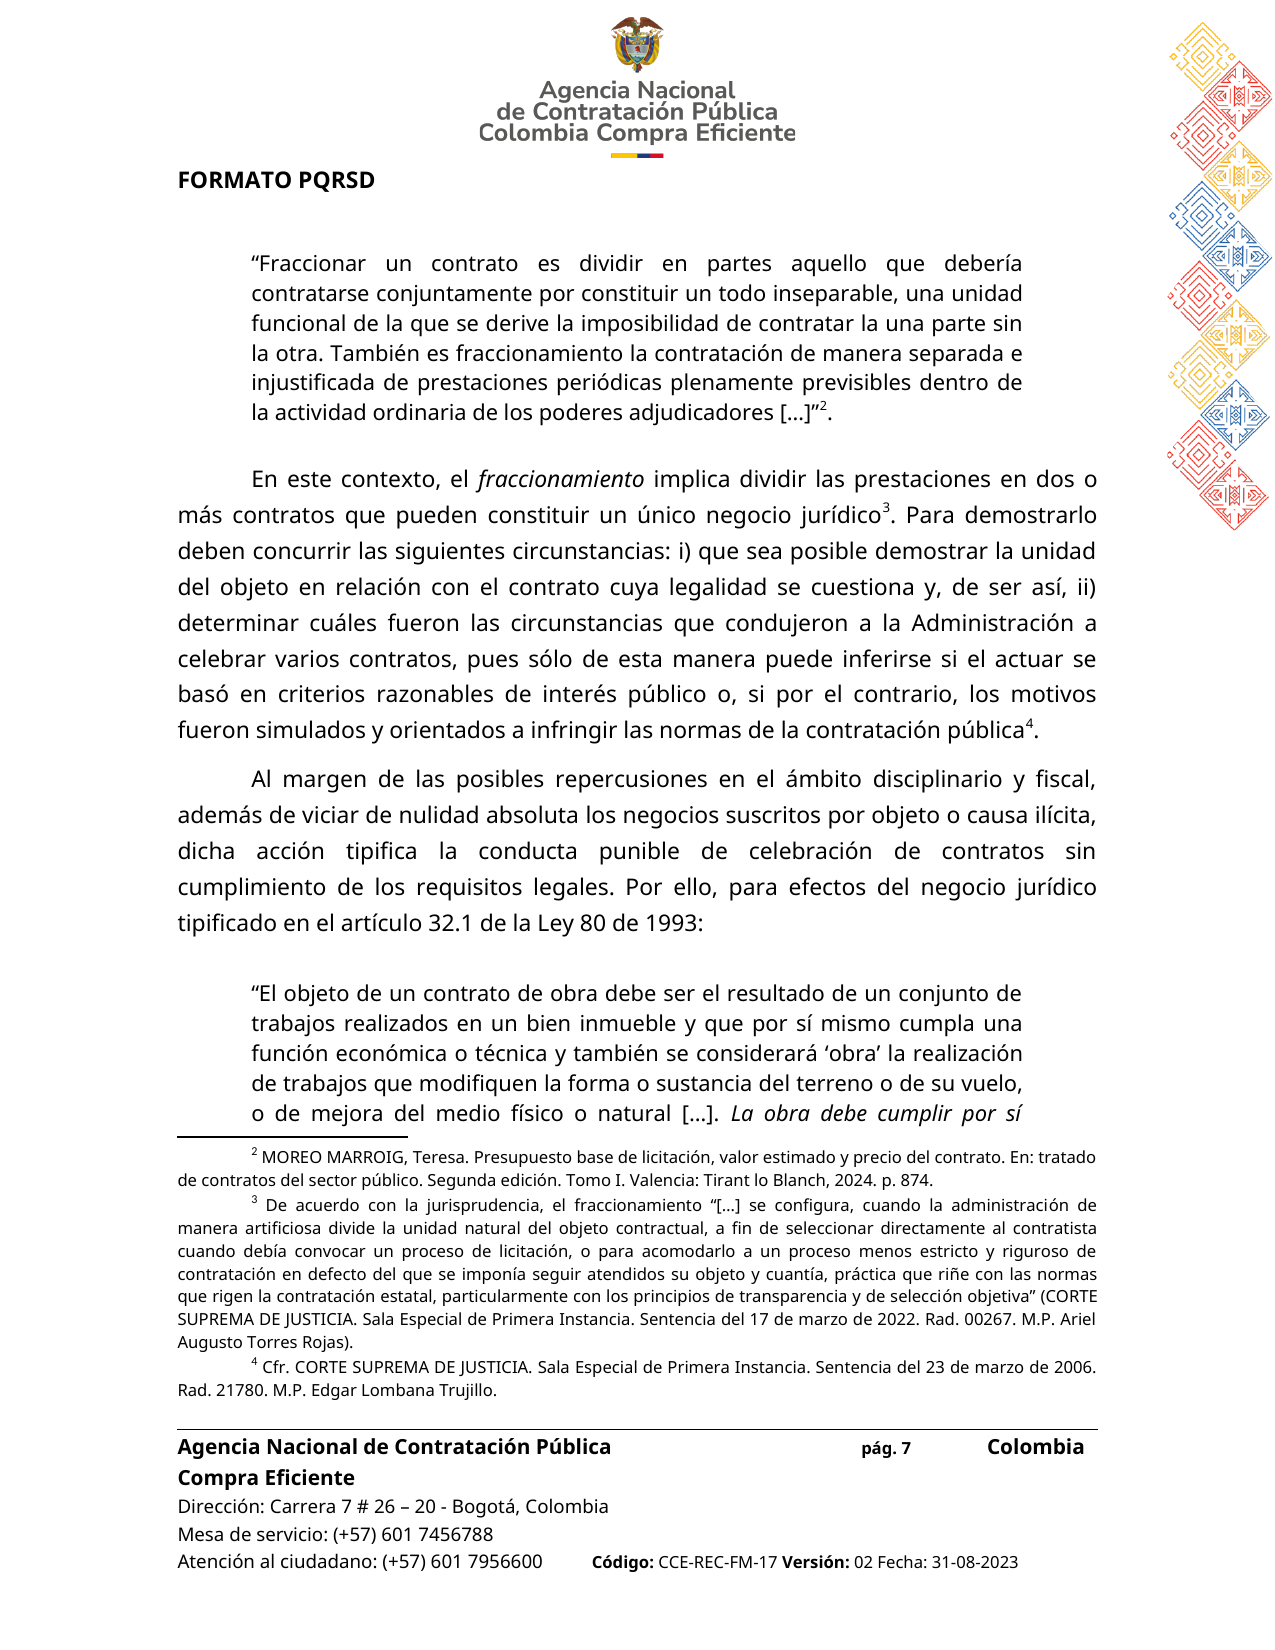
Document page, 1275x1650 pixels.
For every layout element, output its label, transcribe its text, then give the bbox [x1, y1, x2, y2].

text En este contexto, el fraccionamiento implica dividir las prestaciones en dos o más contratos que pueden constituir un único negocio jurídico. Para demostrarlo deben concurrir las siguientes circunstancias: i) que sea posible demostrar la unidad del objeto en relación con el contrato cuya legalidad se cuestiona y, de ser así, ii) determinar cuáles fueron las circunstancias que condujeron a la Administración a celebrar varios contratos, pues sólo de esta manera puede inferirse si el actuar se basó en criterios razonables de interés público o, si por el contrario, los motivos fueron simulados y orientados a infringir las normas de la contratación pública. [177, 463, 1098, 746]
picture [1165, 22, 1272, 528]
text Al margen de las posibles repercusiones en el ámbito disciplinario y fiscal, además de viciar de nulidad absoluta los negocios suscritos por objeto o causa ilícita, dicha acción tipifica la conducta punible de celebración de contratos sin cumplimiento de los requisitos legales. Por ello, para efectos del negocio jurídico tipificado en el artículo 32.1 de la Ley 80 de 1993: [177, 763, 1098, 938]
text “Fraccionar un contrato es dividir en partes aquello que debería contratarse conjuntamente por constituir un todo inseparable, una unidad funcional de la que se derive la imposibilidad de contratar la una parte sin la otra. También es fraccionamiento la contratación de manera separada e injustificada de prestaciones periódicas plenamente previsibles dentro de la actividad ordinaria de los poderes adjudicadores […]”. [251, 248, 1024, 427]
picture [479, 17, 796, 158]
text “El objeto de un contrato de obra debe ser el resultado de un conjunto de trabajos realizados en un bien inmueble y que por sí mismo cumpla una función económica o técnica y también se considerará ‘obra’ la realización de trabajos que modifiquen la forma o sustancia del terreno o de su vuelo, o de mejora del medio físico o natural […]. La obra debe cumplir por sí misma una función económica o técnica, no puede contratarse una obra que no pueda entregarse al uso general o al servicio correspondiente. [251, 978, 1024, 1127]
